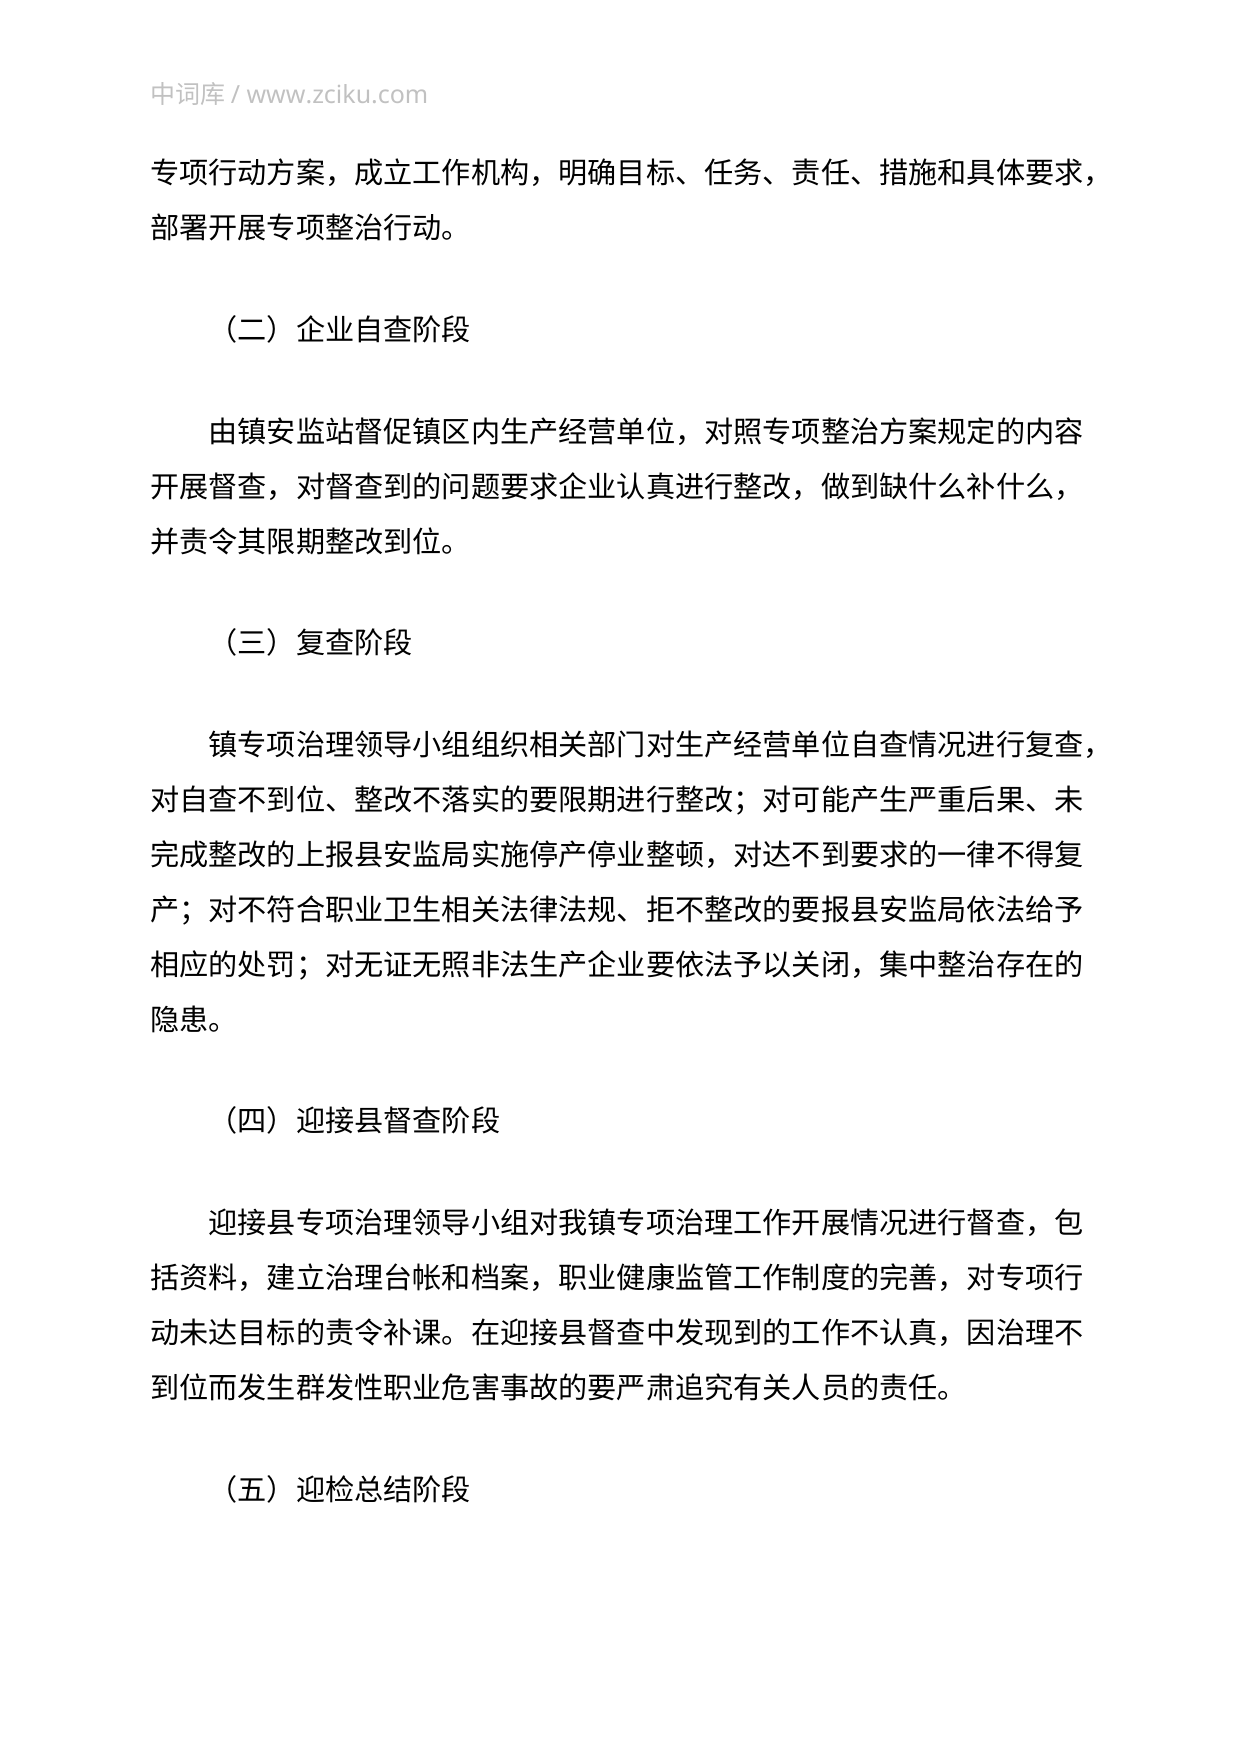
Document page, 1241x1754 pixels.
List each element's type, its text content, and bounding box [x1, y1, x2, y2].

text （二）企业自查阶段 [150, 307, 1090, 349]
text （四）迎接县督查阶段 [150, 1098, 1090, 1140]
text 镇专项治理领导小组组织相关部门对生产经营单位自查情况进行复查，对自查不到位、整改不落实的要限期进行整改；对可能产生严重后果、未完成整改的上报县安监局实施停产停业整顿，对达不到要求的一律不得复产；对不符合职业卫生相关法律法规、拒不整改的要报县安监局依法给予相应的处罚；对无证无照非法生产企业要依法予以关闭，集中整治存在的隐患。 [150, 722, 1090, 1038]
text （三）复查阶段 [150, 620, 1090, 662]
text 由镇安监站督促镇区内生产经营单位，对照专项整治方案规定的内容开展督查，对督查到的问题要求企业认真进行整改，做到缺什么补什么，并责令其限期整改到位。 [150, 408, 1090, 561]
text （五）迎检总结阶段 [150, 1466, 1090, 1508]
text 迎接县专项治理领导小组对我镇专项治理工作开展情况进行督查，包括资料，建立治理台帐和档案，职业健康监管工作制度的完善，对专项行动未达目标的责令补课。在迎接县督查中发现到的工作不认真，因治理不到位而发生群发性职业危害事故的要严肃追究有关人员的责任。 [150, 1200, 1090, 1407]
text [150, 150, 1090, 247]
